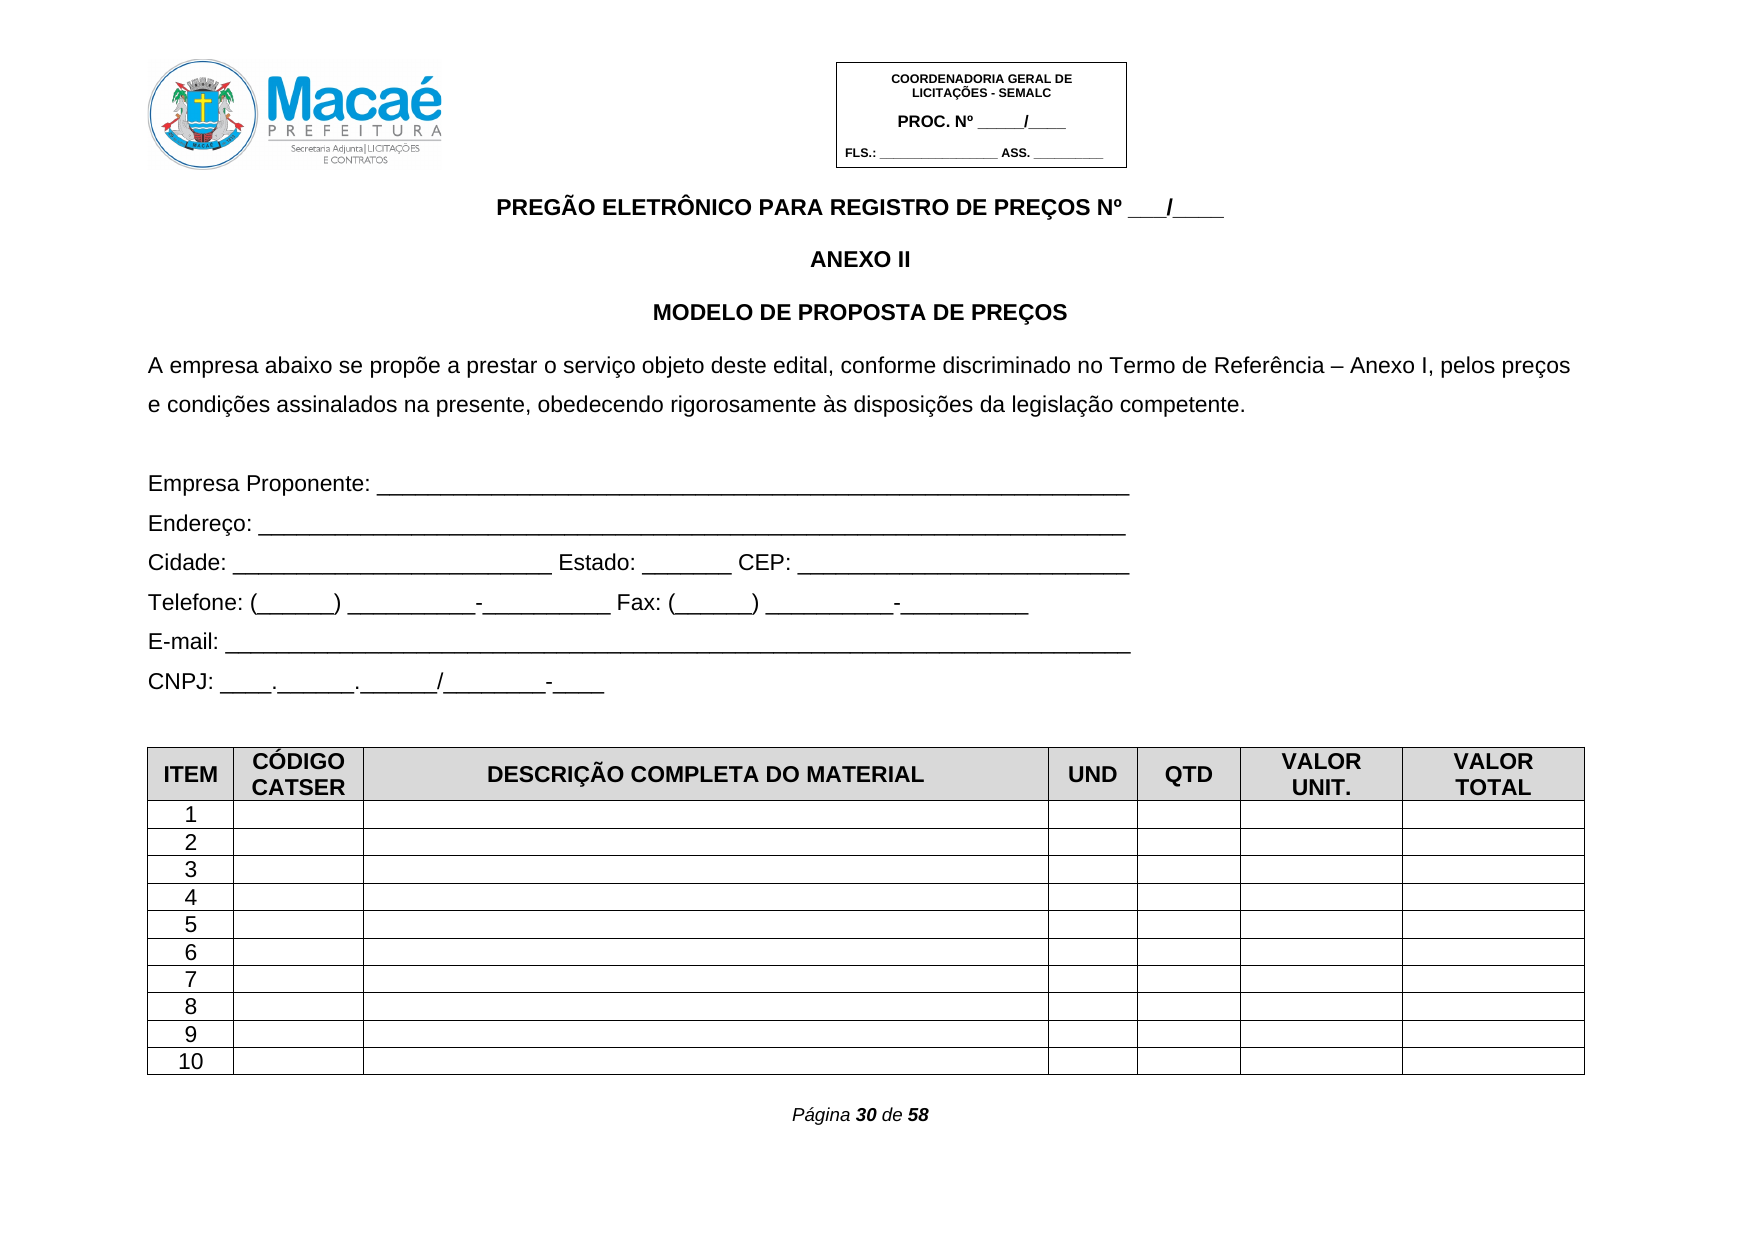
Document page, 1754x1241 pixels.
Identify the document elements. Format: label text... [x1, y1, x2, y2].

table_header ITEM [148, 748, 233, 800]
title Telefone: (______) __________-__________ Fax: (______) __________-__________ [148, 589, 1573, 615]
table_cell [1403, 884, 1584, 910]
table_header VALOR TOTAL [1403, 748, 1584, 800]
table_cell 2 [148, 829, 233, 855]
table_cell [234, 966, 363, 992]
table_cell [1403, 993, 1584, 1019]
table_cell [1049, 884, 1137, 910]
table_cell [1403, 1048, 1584, 1074]
title Empresa Proponente: ___________________________________________________________ [148, 470, 1573, 497]
table_cell [1403, 856, 1584, 883]
table_cell [1049, 911, 1137, 937]
picture [420, 105, 442, 115]
table_cell [364, 1021, 1048, 1047]
table_cell [1241, 829, 1402, 855]
title Endereço: ____________________________________________________________________ [148, 510, 1573, 536]
table_cell [1138, 939, 1240, 965]
table_header CÓDIGO CATSER [234, 748, 363, 800]
table_cell 6 [148, 939, 233, 965]
table_cell [1241, 993, 1402, 1019]
picture [420, 94, 433, 101]
table_cell [1138, 911, 1240, 937]
title CNPJ: ____.______.______/________-____ [148, 668, 1573, 694]
table_cell [1049, 856, 1137, 883]
table_cell [234, 856, 363, 883]
table_cell [1049, 993, 1137, 1019]
table_cell [364, 856, 1048, 883]
table_cell [234, 1021, 363, 1047]
table_cell [1138, 993, 1240, 1019]
table_cell 3 [148, 856, 233, 883]
table_cell [1241, 939, 1402, 965]
table_cell [1138, 1021, 1240, 1047]
table_cell [364, 801, 1048, 828]
table_cell [234, 829, 363, 855]
table_cell [1241, 801, 1402, 828]
table_cell [1241, 1021, 1402, 1047]
title E-mail: _______________________________________________________________________ [148, 628, 1573, 654]
table_cell 10 [148, 1048, 233, 1074]
table_cell [234, 1048, 363, 1074]
table_cell [1049, 801, 1137, 828]
table_cell [1403, 829, 1584, 855]
table_cell [234, 939, 363, 965]
title Cidade: _________________________ Estado: _______ CEP: __________________________ [148, 549, 1573, 576]
table_cell 1 [148, 801, 233, 828]
table_header DESCRIÇÃO COMPLETA DO MATERIAL [364, 748, 1048, 800]
table_cell [1049, 939, 1137, 965]
table_cell [234, 801, 363, 828]
table_cell [1241, 1048, 1402, 1074]
table_cell 5 [148, 911, 233, 937]
table_cell [1403, 939, 1584, 965]
table_cell [1138, 1048, 1240, 1074]
table_cell [1049, 966, 1137, 992]
table_cell [364, 829, 1048, 855]
table_cell 7 [148, 966, 233, 992]
table_cell [1403, 801, 1584, 828]
table_cell 8 [148, 993, 233, 1019]
table_cell [364, 939, 1048, 965]
table_cell [364, 966, 1048, 992]
table_cell [1241, 911, 1402, 937]
table_cell [1049, 1021, 1137, 1047]
title A empresa abaixo se propõe a prestar o serviço objeto deste edital, conforme discriminado no Termo de Referência – Anexo I, pelos preços e condições assinalados na presente, obedecendo rigorosamente às disposições da legislação competente. [148, 352, 1573, 418]
table_cell 9 [148, 1021, 233, 1047]
table_cell [1241, 966, 1402, 992]
table_cell [1049, 829, 1137, 855]
table_cell [1138, 884, 1240, 910]
table_cell [234, 884, 363, 910]
table_cell [1138, 829, 1240, 855]
table_cell [234, 993, 363, 1019]
text ANEXO II [148, 246, 1573, 273]
table_cell [1403, 1021, 1584, 1047]
title MODELO DE PROPOSTA DE PREÇOS [148, 299, 1573, 326]
table_header QTD [1138, 748, 1240, 800]
table_header VALOR UNIT. [1241, 748, 1402, 800]
table_cell [1138, 801, 1240, 828]
table_cell [1403, 911, 1584, 937]
table_cell [364, 884, 1048, 910]
table_header UND [1049, 748, 1137, 800]
table_cell [1241, 884, 1402, 910]
table_cell [364, 1048, 1048, 1074]
table_cell [234, 911, 363, 937]
table_cell [1403, 966, 1584, 992]
picture [147, 59, 442, 170]
table_cell [1049, 1048, 1137, 1074]
table_cell [364, 993, 1048, 1019]
table_cell [1138, 856, 1240, 883]
table_cell [1241, 856, 1402, 883]
table_cell [364, 911, 1048, 937]
table_cell 4 [148, 884, 233, 910]
table_cell [1138, 966, 1240, 992]
